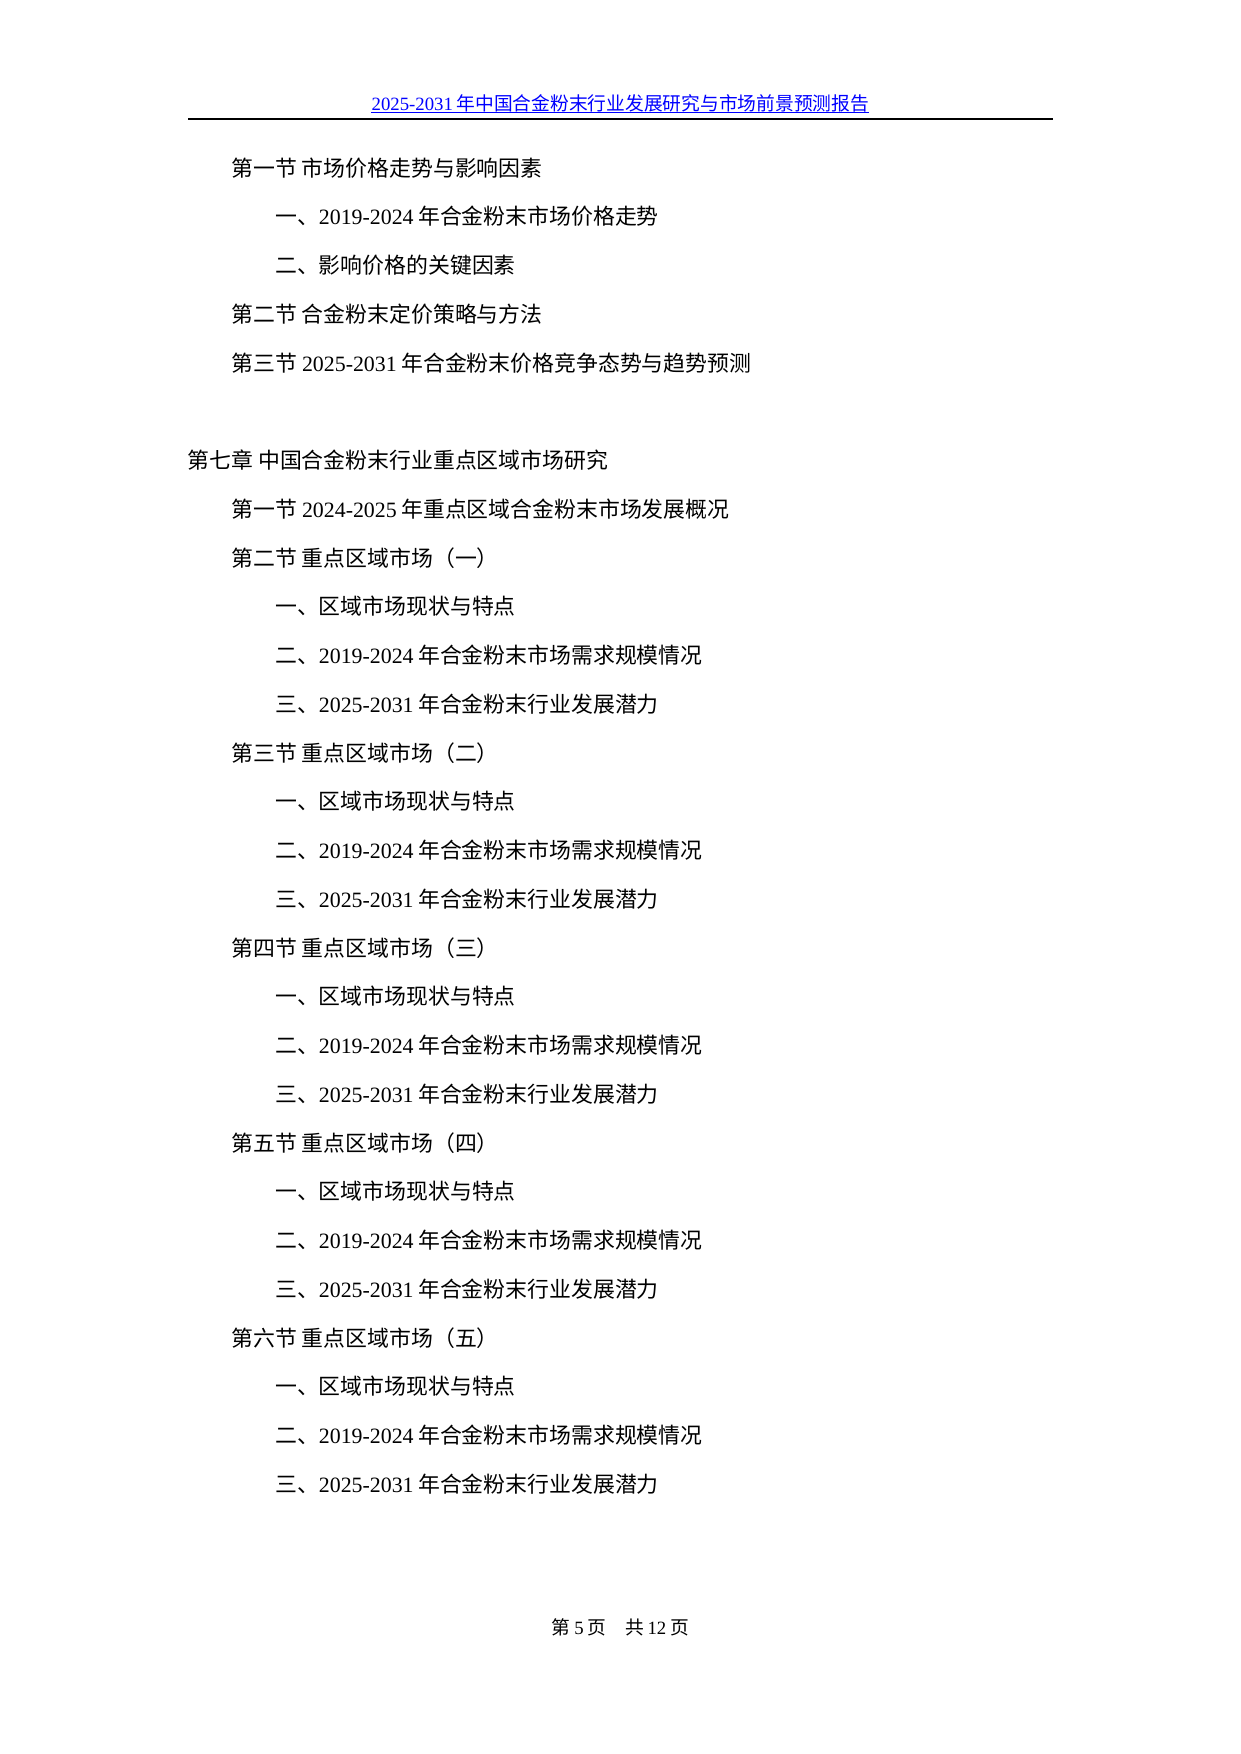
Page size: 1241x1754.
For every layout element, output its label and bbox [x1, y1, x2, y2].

text [187, 150, 1053, 1499]
